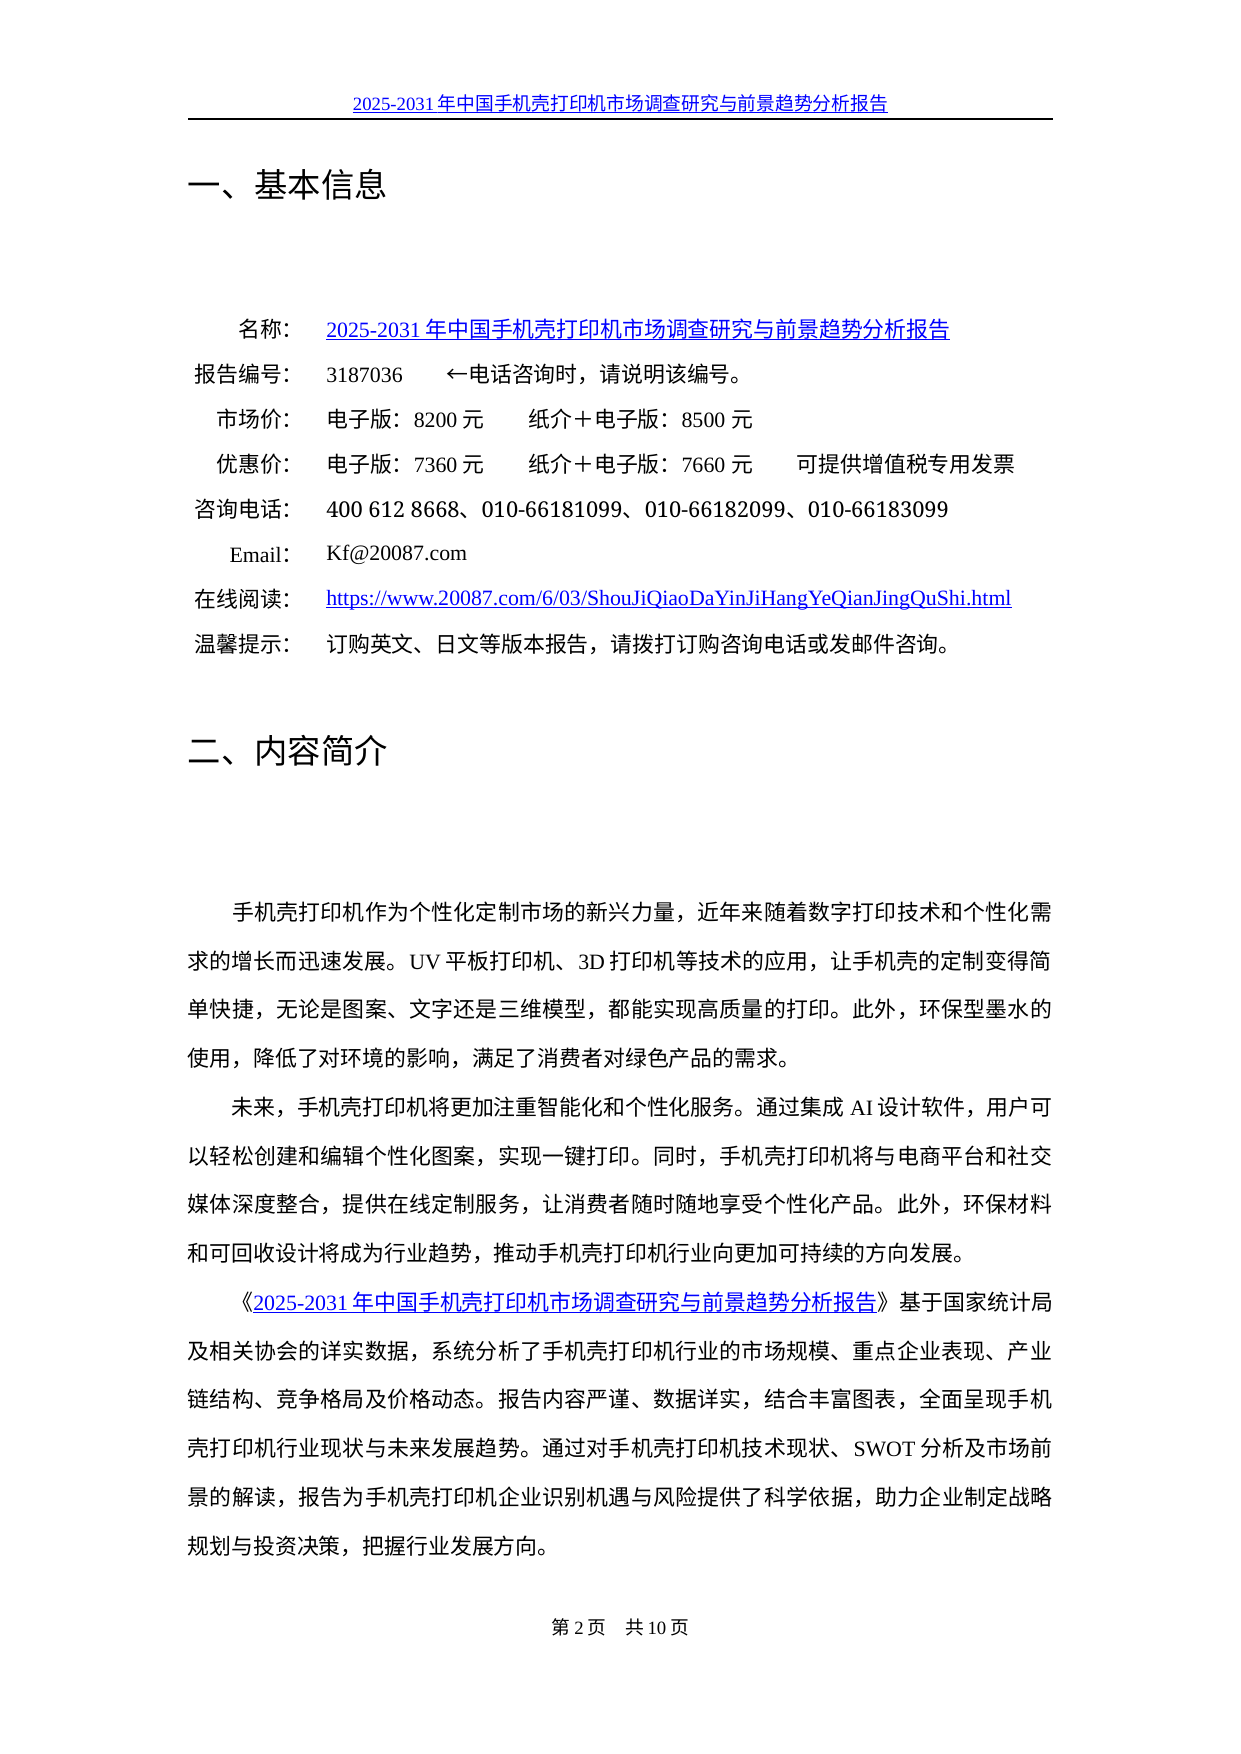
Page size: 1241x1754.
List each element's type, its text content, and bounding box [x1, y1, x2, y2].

table_cell 优惠价： [167, 447, 315, 492]
table_cell 温馨提示： [167, 627, 315, 672]
table_header 名称： [167, 312, 315, 357]
table_header 2025-2031年中国手机壳打印机市场调查研究与前景趋势分析报告 [315, 312, 1073, 357]
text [187, 894, 1053, 1561]
table_cell 市场价： [167, 402, 315, 447]
table_cell Email： [167, 537, 315, 582]
table_cell 电子版：8200 元 纸介＋电子版：8500 元 [315, 402, 1073, 447]
table_cell Kf@20087.com [315, 537, 1073, 582]
table_cell 400 612 8668、010-66181099、010-66182099、010-66183099 [315, 492, 1073, 537]
title 二、内容简介 [187, 717, 1053, 782]
title 一、基本信息 [187, 150, 1053, 215]
table_cell 电子版：7360 元 纸介＋电子版：7660 元 可提供增值税专用发票 [315, 447, 1073, 492]
table_cell [315, 582, 1073, 627]
table_cell 咨询电话： [167, 492, 315, 537]
table_cell 3187036 ←电话咨询时，请说明该编号。 [315, 357, 1073, 402]
table_cell 订购英文、日文等版本报告，请拨打订购咨询电话或发邮件咨询。 [315, 627, 1073, 672]
table_cell 在线阅读： [167, 582, 315, 627]
table_cell 报告编号： [167, 357, 315, 402]
